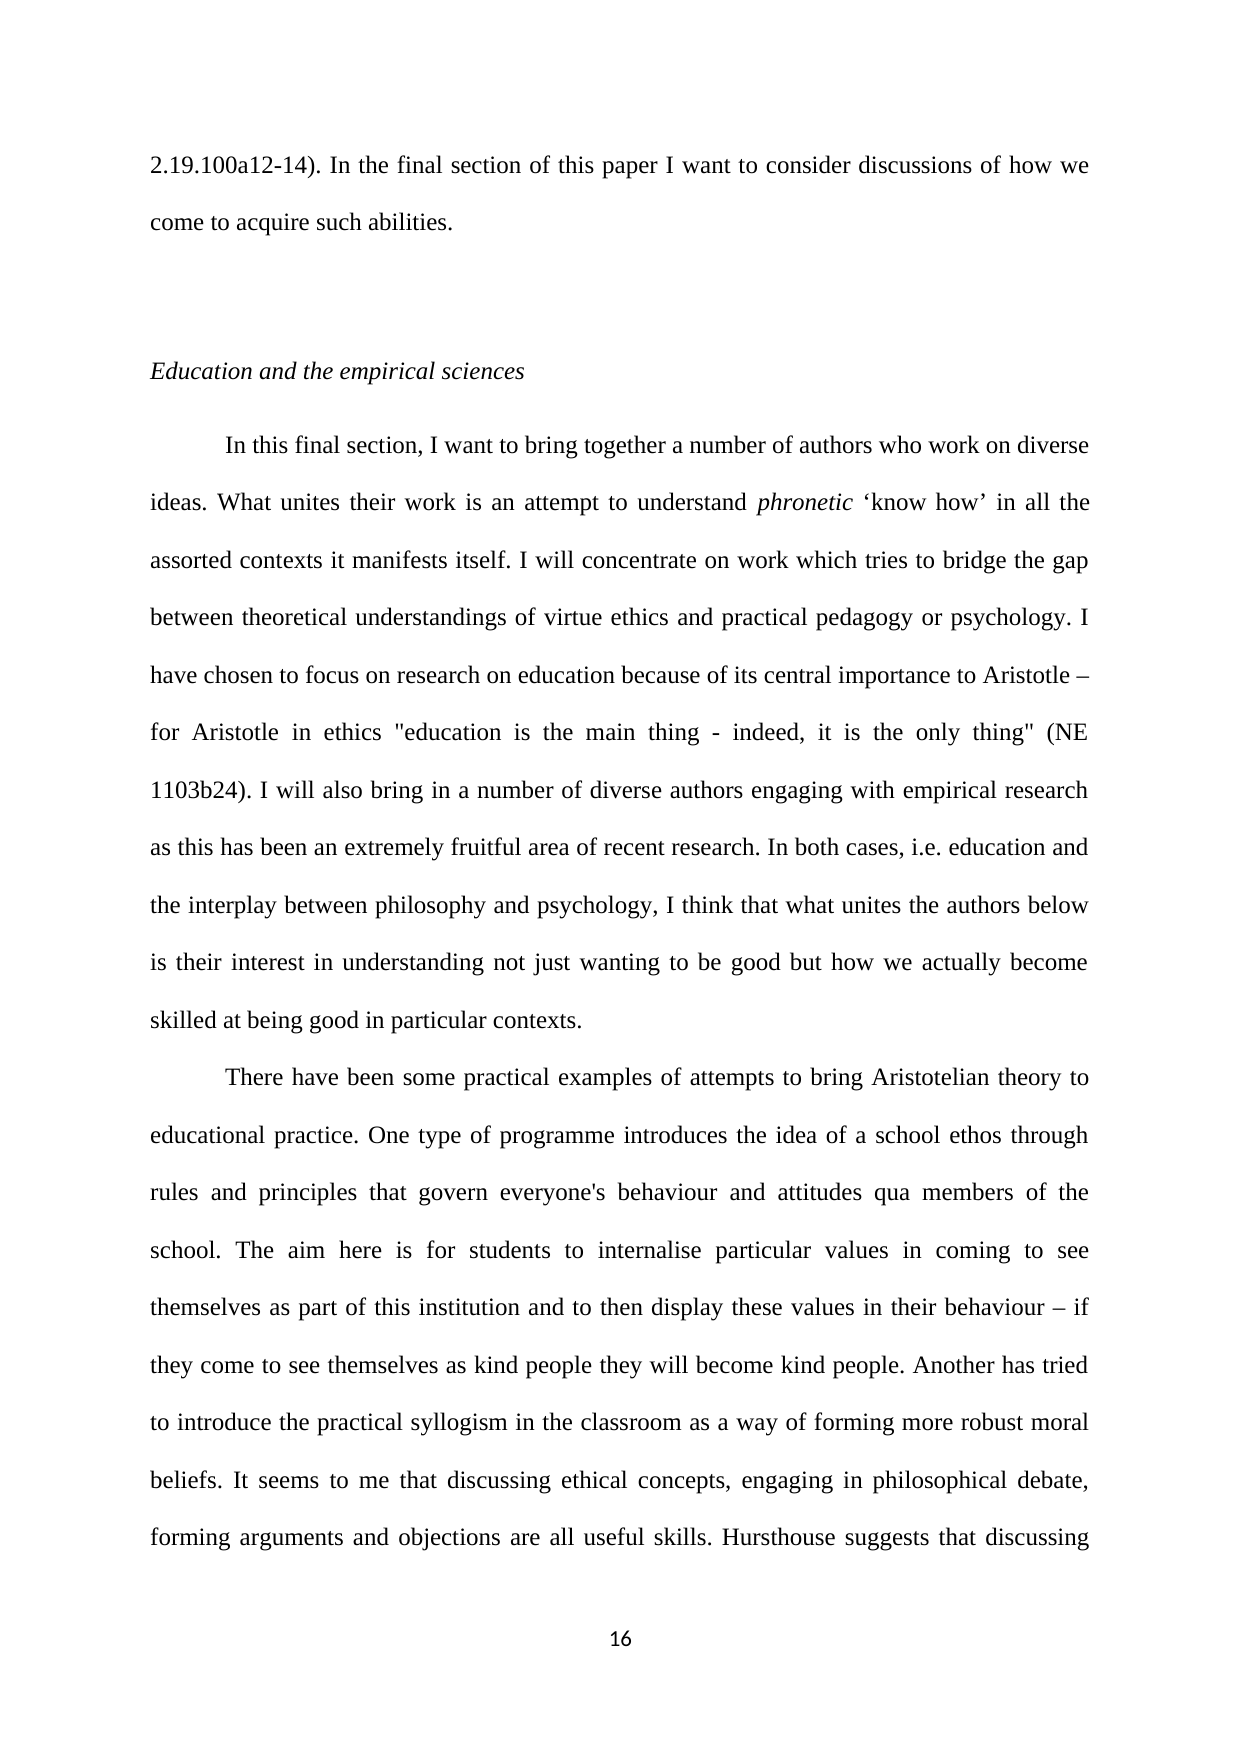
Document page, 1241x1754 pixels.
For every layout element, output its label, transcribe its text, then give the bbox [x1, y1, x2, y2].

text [150, 1062, 1090, 1551]
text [150, 150, 1090, 236]
text In this final section, I want to bring together a number of authors who work on diverse ideas. What unites their work is an attempt to understand phronetic ‘know how’ in all the assorted contexts it manifests itself. I will concentrate on work which tries to bridge the gap between theoretical understandings of virtue ethics and practical pedagogy or psychology. I have chosen to focus on research on education because of its central importance to Aristotle – for Aristotle in ethics "education is the main thing - indeed, it is the only thing" (NE 1103b24). I will also bring in a number of diverse authors engaging with empirical research as this has been an extremely fruitful area of recent research. In both cases, i.e. education and the interplay between philosophy and psychology, I think that what unites the authors below is their interest in understanding not just wanting to be good but how we actually become skilled at being good in particular contexts. [150, 430, 1090, 1034]
text Education and the empirical sciences [150, 356, 1090, 384]
